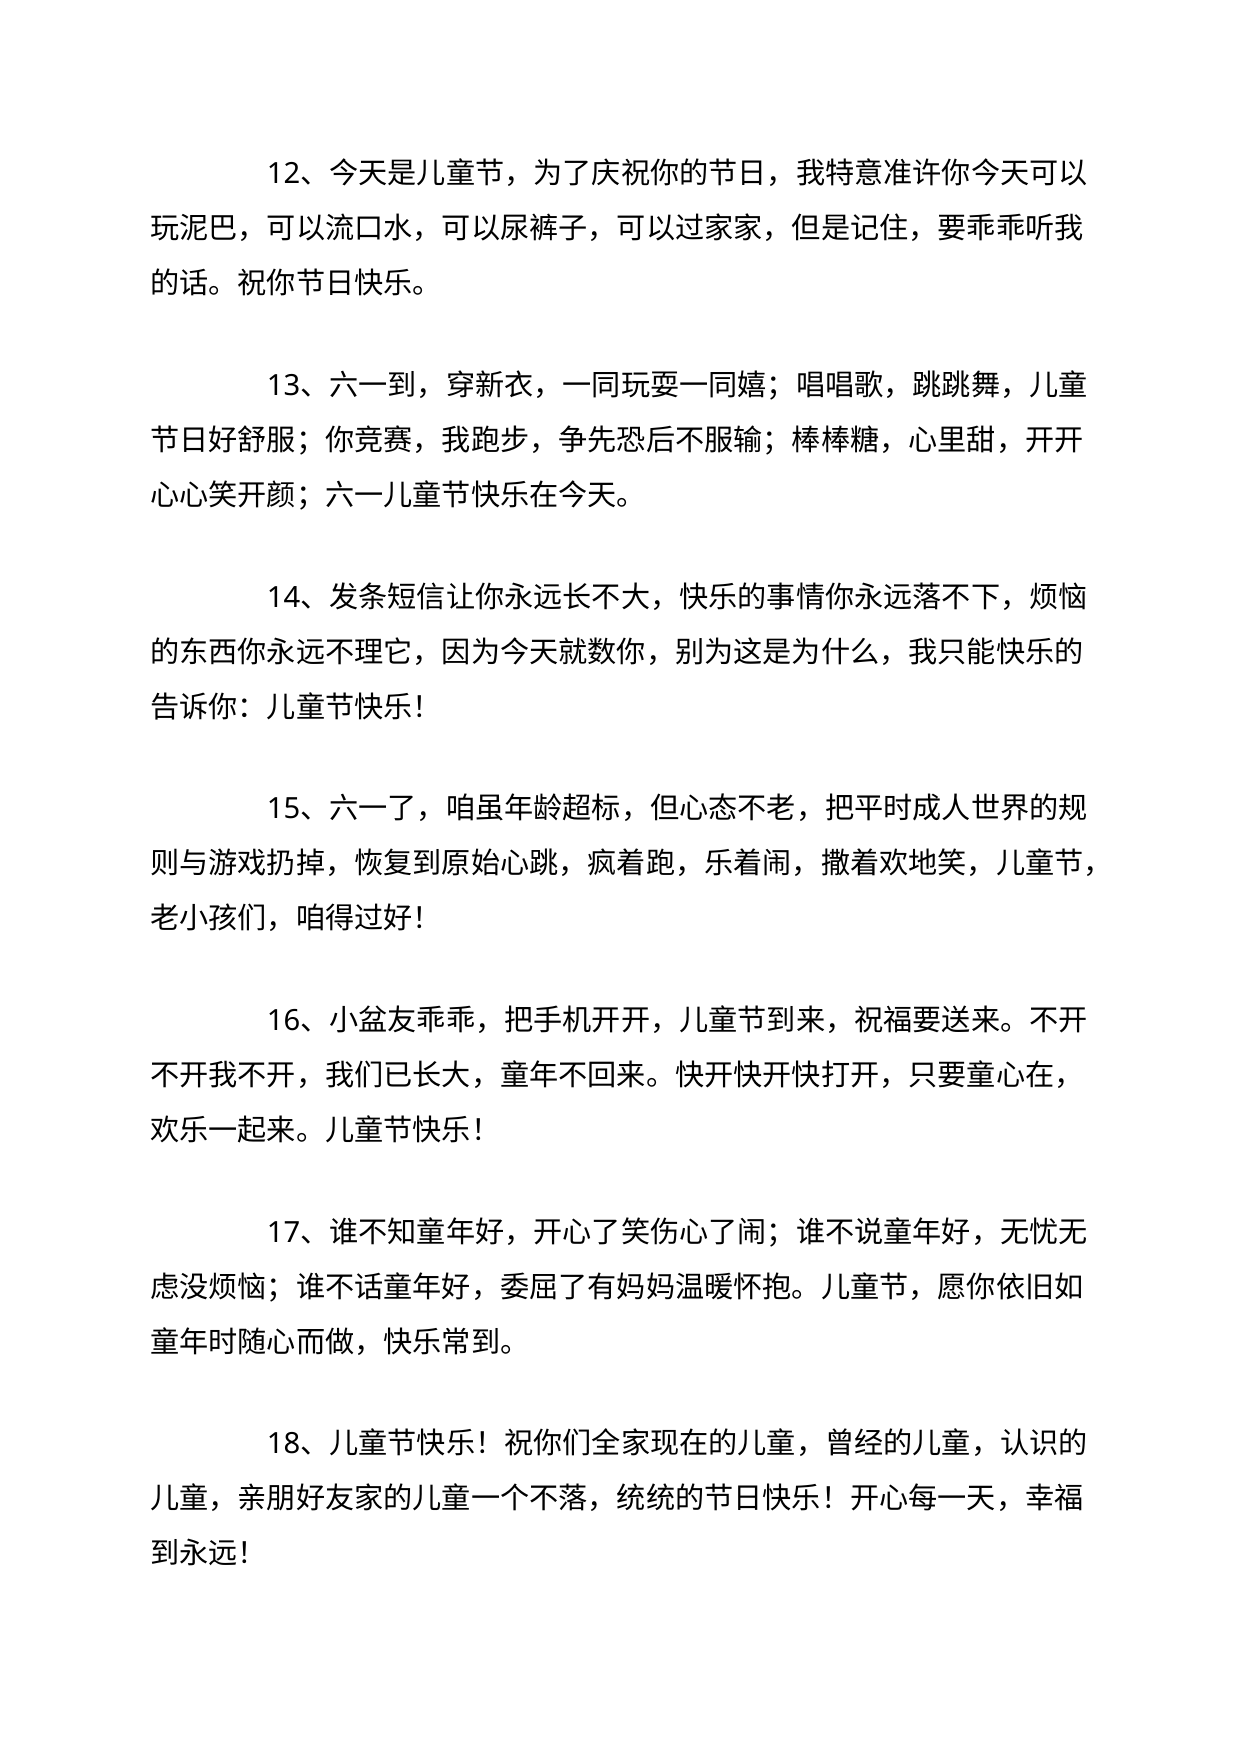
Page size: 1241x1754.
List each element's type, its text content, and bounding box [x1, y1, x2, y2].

text 14、发条短信让你永远长不大，快乐的事情你永远落不下，烦恼的东西你永远不理它，因为今天就数你，别为这是为什么，我只能快乐的告诉你：儿童节快乐！ [150, 573, 1090, 726]
text 15、六一了，咱虽年龄超标，但心态不老，把平时成人世界的规则与游戏扔掉，恢复到原始心跳，疯着跑，乐着闹，撒着欢地笑，儿童节，老小孩们，咱得过好！ [150, 785, 1090, 937]
text 18、儿童节快乐！祝你们全家现在的儿童，曾经的儿童，认识的儿童，亲朋好友家的儿童一个不落，统统的节日快乐！开心每一天，幸福到永远！ [150, 1420, 1090, 1572]
text 16、小盆友乖乖，把手机开开，儿童节到来，祝福要送来。不开不开我不开，我们已长大，童年不回来。快开快开快打开，只要童心在，欢乐一起来。儿童节快乐！ [150, 997, 1090, 1149]
text 17、谁不知童年好，开心了笑伤心了闹；谁不说童年好，无忧无虑没烦恼；谁不话童年好，委屈了有妈妈温暖怀抱。儿童节，愿你依旧如童年时随心而做，快乐常到。 [150, 1208, 1090, 1361]
text 12、今天是儿童节，为了庆祝你的节日，我特意准许你今天可以玩泥巴，可以流口水，可以尿裤子，可以过家家，但是记住，要乖乖听我的话。祝你节日快乐。 [150, 150, 1090, 302]
text 13、六一到，穿新衣，一同玩耍一同嬉；唱唱歌，跳跳舞，儿童节日好舒服；你竞赛，我跑步，争先恐后不服输；棒棒糖，心里甜，开开心心笑开颜；六一儿童节快乐在今天。 [150, 362, 1090, 514]
